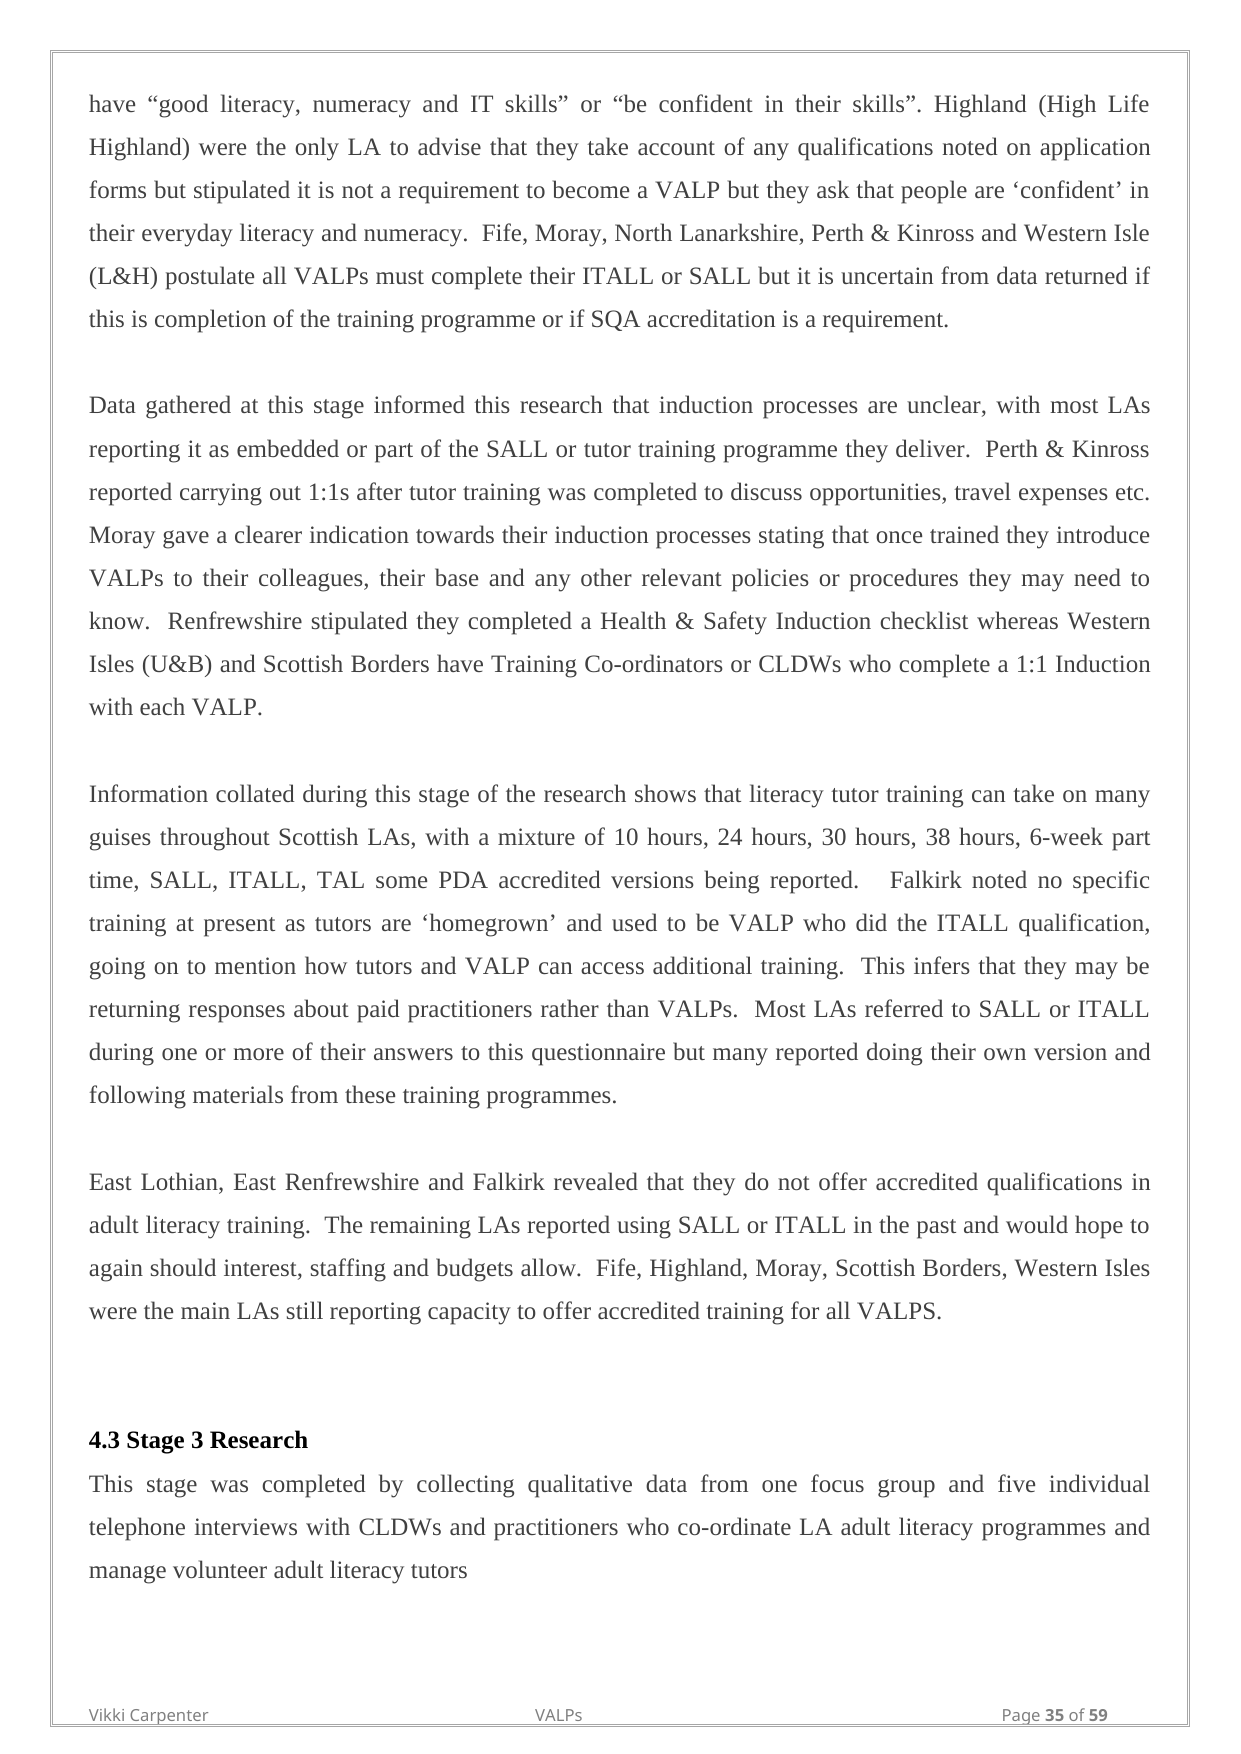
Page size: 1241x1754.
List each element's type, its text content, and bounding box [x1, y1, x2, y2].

text This stage was completed by collecting qualitative data from one focus group and five individual telephone interviews with CLDWs and practitioners who co-ordinate LA adult literacy programmes and manage volunteer adult literacy tutors [89, 1469, 1152, 1584]
text Information collated during this stage of the research shows that literacy tutor training can take on many guises throughout Scottish LAs, with a mixture of 10 hours, 24 hours, 30 hours, 38 hours, 6-week part time, SALL, ITALL, TAL some PDA accredited versions being reported. Falkirk noted no specific training at present as tutors are ‘homegrown’ and used to be VALP who did the ITALL qualification, going on to mention how tutors and VALP can access additional training. This infers that they may be returning responses about paid practitioners rather than VALPs. Most LAs referred to SALL or ITALL during one or more of their answers to this questionnaire but many reported doing their own version and following materials from these training programmes. [89, 779, 1152, 1109]
text 4.3 Stage 3 Research [89, 1426, 1152, 1454]
text East Lothian, East Renfrewshire and Falkirk revealed that they do not offer accredited qualifications in adult literacy training. The remaining LAs reported using SALL or ITALL in the past and would hope to again should interest, staffing and budgets allow. Fife, Highland, Moray, Scottish Borders, Western Isles were the main LAs still reporting capacity to offer accredited training for all VALPS. [89, 1167, 1152, 1325]
text Data gathered at this stage informed this research that induction processes are unclear, with most LAs reporting it as embedded or part of the SALL or tutor training programme they deliver. Perth & Kinross reported carrying out 1:1s after tutor training was completed to discuss opportunities, travel expenses etc. Moray gave a clearer indication towards their induction processes stating that once trained they introduce VALPs to their colleagues, their base and any other relevant policies or procedures they may need to know. Renfrewshire stipulated they completed a Health & Safety Induction checklist whereas Western Isles (U&B) and Scottish Borders have Training Co-ordinators or CLDWs who complete a 1:1 Induction with each VALP. [89, 391, 1152, 721]
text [89, 89, 1152, 333]
